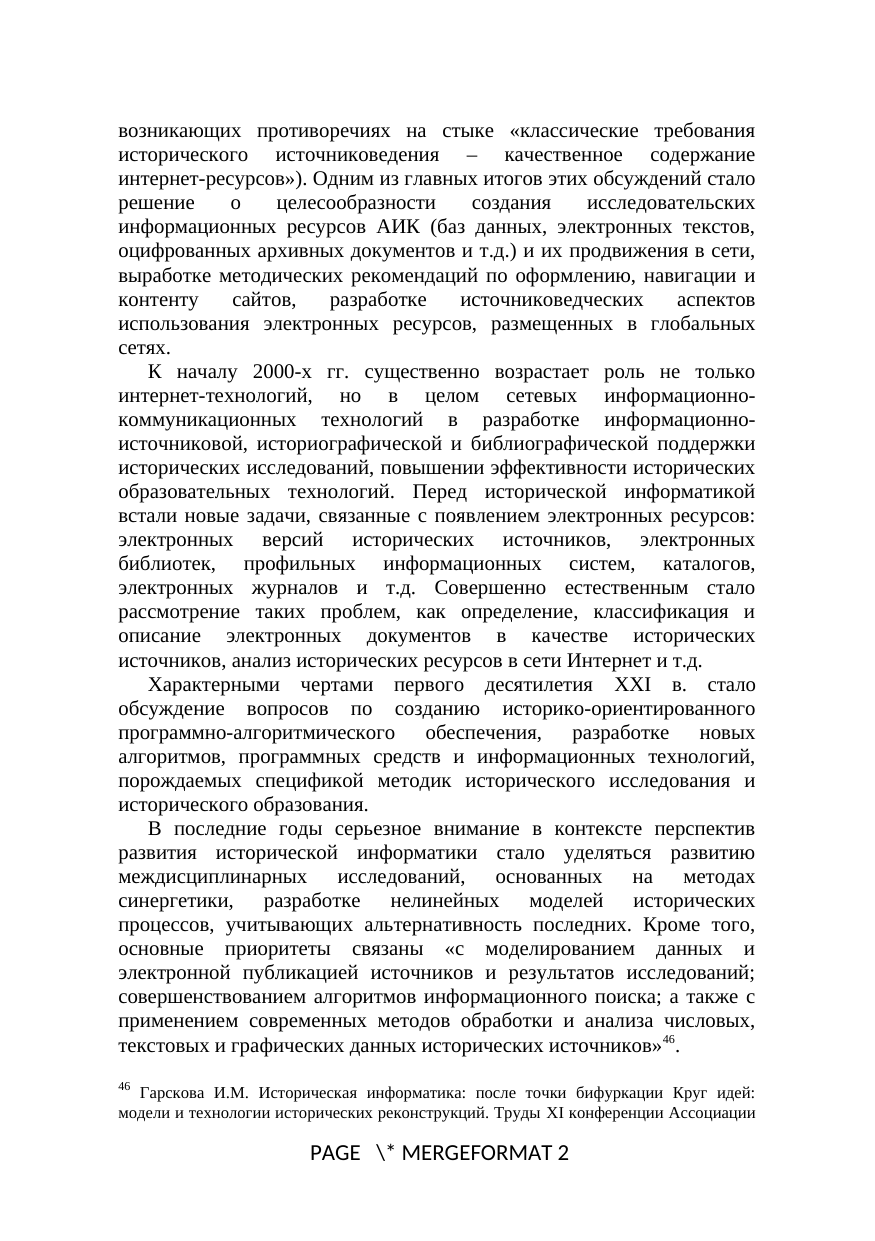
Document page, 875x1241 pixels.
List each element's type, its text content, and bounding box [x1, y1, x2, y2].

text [118, 118, 756, 359]
text В последние годы серьезное внимание в контексте перспектив развития исторической информатики стало уделяться развитию междисциплинарных исследований, основанных на методах синергетики, разработке нелинейных моделей исторических процессов, учитывающих альтернативность последних. Кроме того, основные приоритеты связаны «с моделированием данных и электронной публикацией источников и результатов исследований; совершенствованием алгоритмов информационного поиска; а также с применением современных методов обработки и анализа числовых, текстовых и графических данных исторических источников». [118, 816, 756, 1057]
text К началу 2000-х гг. существенно возрастает роль не только интернет-технологий, но в целом сетевых информационно-коммуникационных технологий в разработке информационно-источниковой, историографической и библиографической поддержки исторических исследований, повышении эффективности исторических образовательных технологий. Перед исторической информатикой встали новые задачи, связанные с появлением электронных ресурсов: электронных версий исторических источников, электронных библиотек, профильных информационных систем, каталогов, электронных журналов и т.д. Совершенно естественным стало рассмотрение таких проблем, как определение, классификация и описание электронных документов в качестве исторических источников, анализ исторических ресурсов в сети Интернет и т.д. [118, 359, 756, 672]
text Характерными чертами первого десятилетия XXI в. стало обсуждение вопросов по созданию историко-ориентированного программно-алгоритмического обеспечения, разработке новых алгоритмов, программных средств и информационных технологий, порождаемых спецификой методик исторического исследования и исторического образования. [118, 672, 756, 816]
